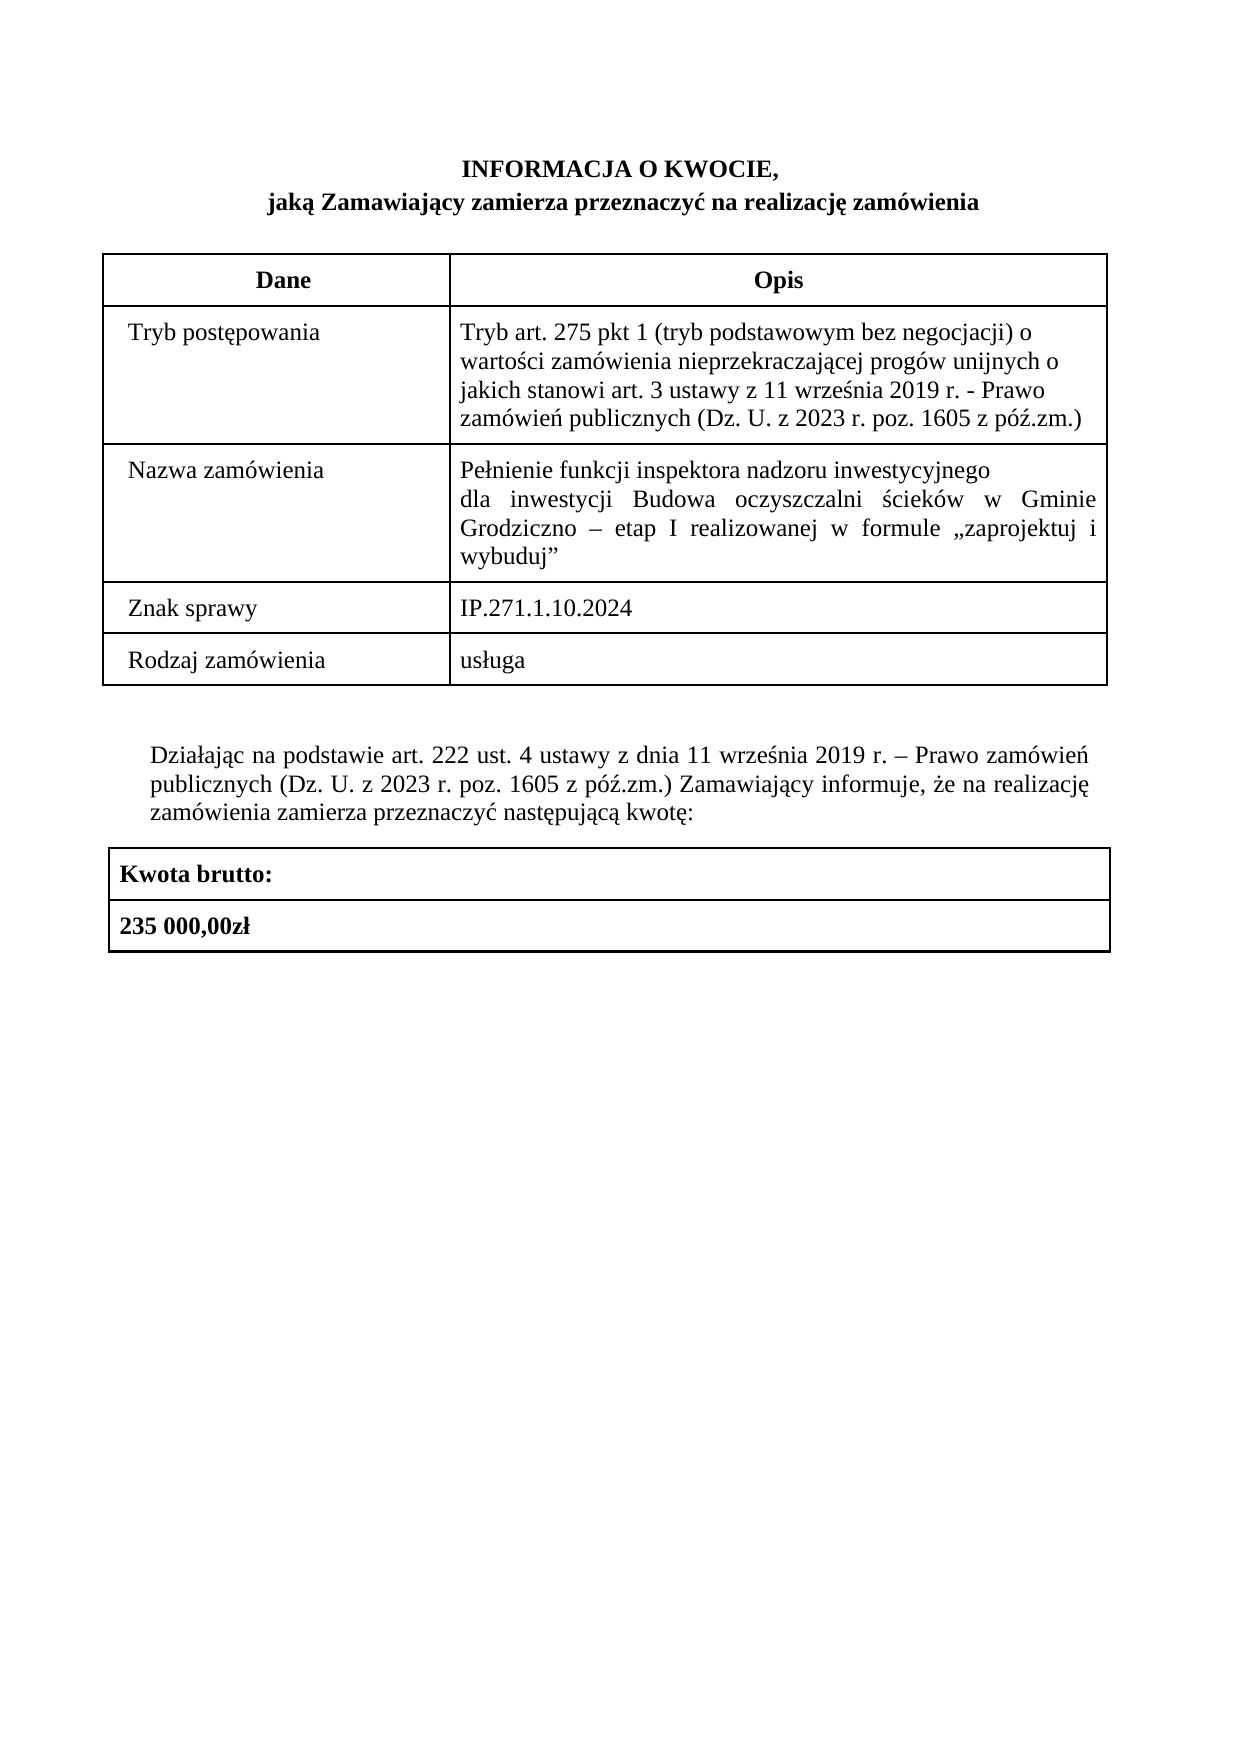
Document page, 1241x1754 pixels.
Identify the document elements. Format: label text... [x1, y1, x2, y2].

table_cell 235 000,00zł [110, 901, 1109, 950]
table_cell Znak sprawy [104, 583, 449, 632]
table_header Kwota brutto: [110, 849, 1109, 899]
text Działając na podstawie art. 222 ust. 4 ustawy z dnia 11 września 2019 r. – Prawo zamówień publicznych (Dz. U. z 2023 r. poz. 1605 z póź.zm.) Zamawiający informuje, że na realizację zamówienia zamierza przeznaczyć następującą kwotę: [150, 740, 1090, 826]
table_cell IP.271.1.10.2024 [451, 583, 1106, 632]
table_cell Tryb art. 275 pkt 1 (tryb podstawowym bez negocjacji) o wartości zamówienia nieprzekraczającej progów unijnych o jakich stanowi art. 3 ustawy z 11 września 2019 r. - Prawo zamówień publicznych (Dz. U. z 2023 r. poz. 1605 z póź.zm.) [451, 307, 1106, 443]
table_cell Pełnienie funkcji inspektora nadzoru inwestycyjnego dla inwestycji Budowa oczyszczalni ścieków w Gminie Grodziczno – etap I realizowanej w formule „zaprojektuj i wybuduj” [451, 445, 1106, 581]
table_header Dane [104, 255, 449, 305]
table_cell Nazwa zamówienia [104, 445, 449, 581]
table_header Opis [451, 255, 1106, 305]
text INFORMACJA O KWOCIE, [150, 154, 1090, 183]
table_cell Rodzaj zamówienia [104, 634, 449, 684]
table_cell Tryb postępowania [104, 307, 449, 443]
table_cell usługa [451, 634, 1106, 684]
text jaką Zamawiający zamierza przeznaczyć na realizację zamówienia [150, 187, 1090, 216]
